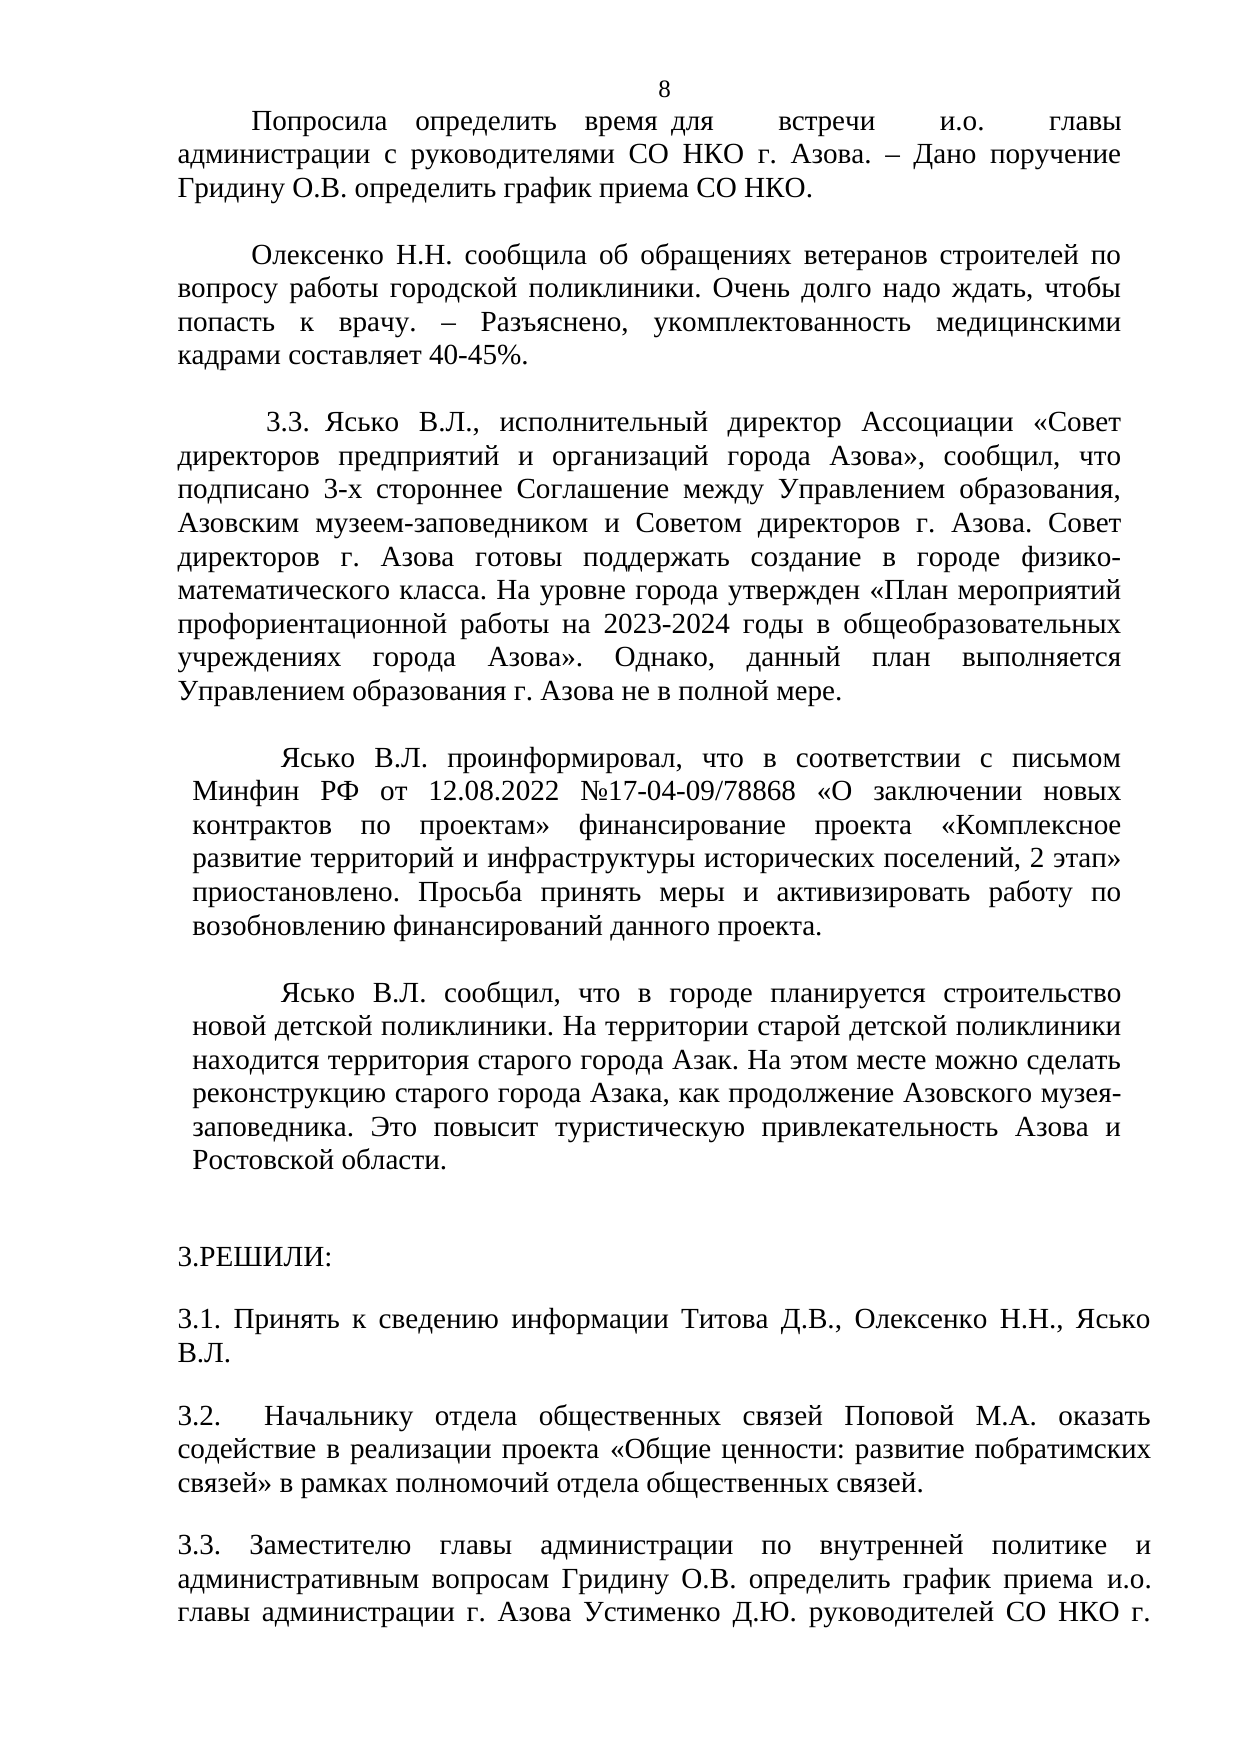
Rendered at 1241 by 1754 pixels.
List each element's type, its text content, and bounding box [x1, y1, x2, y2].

text 3.РЕШИЛИ: [177, 1239, 1152, 1272]
text Ясько В.Л. сообщил, что в городе планируется строительство новой детской поликлиники. На территории старой детской поликлиники находится территория старого города Азак. На этом месте можно сделать реконструкцию старого города Азака, как продолжение Азовского музея-заповедника. Это повысит туристическую привлекательность Азова и Ростовской области. [192, 975, 1122, 1176]
text Олексенко Н.Н. сообщила об обращениях ветеранов строителей по вопросу работы городской поликлиники. Очень долго надо ждать, чтобы попасть к врачу. – Разъяснено, укомплектованность медицинскими кадрами составляет 40-45%. [177, 237, 1122, 371]
list Ясько В.Л., исполнительный директор Ассоциации «Совет директоров предприятий и организаций города Азова», сообщил, что подписано 3-х стороннее Соглашение между Управлением образования, Азовским музеем-заповедником и Советом директоров г. Азова. Совет директоров г. Азова готовы поддержать создание в городе физико-математического класса. На уровне города утвержден «План мероприятий профориентационной работы на 2023-2024 годы в общеобразовательных учреждениях города Азова». Однако, данный план выполняется Управлением образования г. Азова не в полной мере. [177, 404, 1122, 706]
text Попросила определить время для встречи и.о. главы администрации с руководителями СО НКО г. Азова. – Дано поручение Гридину О.В. определить график приема СО НКО. [177, 103, 1122, 203]
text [177, 1527, 1152, 1628]
text 3.1. Принять к сведению информации Титова Д.В., Олексенко Н.Н., Ясько В.Л. [177, 1301, 1152, 1368]
text 3.2. Начальнику отдела общественных связей Поповой М.А. оказать содействие в реализации проекта «Общие ценности: развитие побратимских связей» в рамках полномочий отдела общественных связей. [177, 1398, 1152, 1498]
text Ясько В.Л. проинформировал, что в соответствии с письмом Минфин РФ от 12.08.2022 №17-04-09/78868 «О заключении новых контрактов по проектам» финансирование проекта «Комплексное развитие территорий и инфраструктуры исторических поселений, 2 этап» приостановлено. Просьба принять меры и активизировать работу по возобновлению финансирований данного проекта. [192, 740, 1122, 941]
